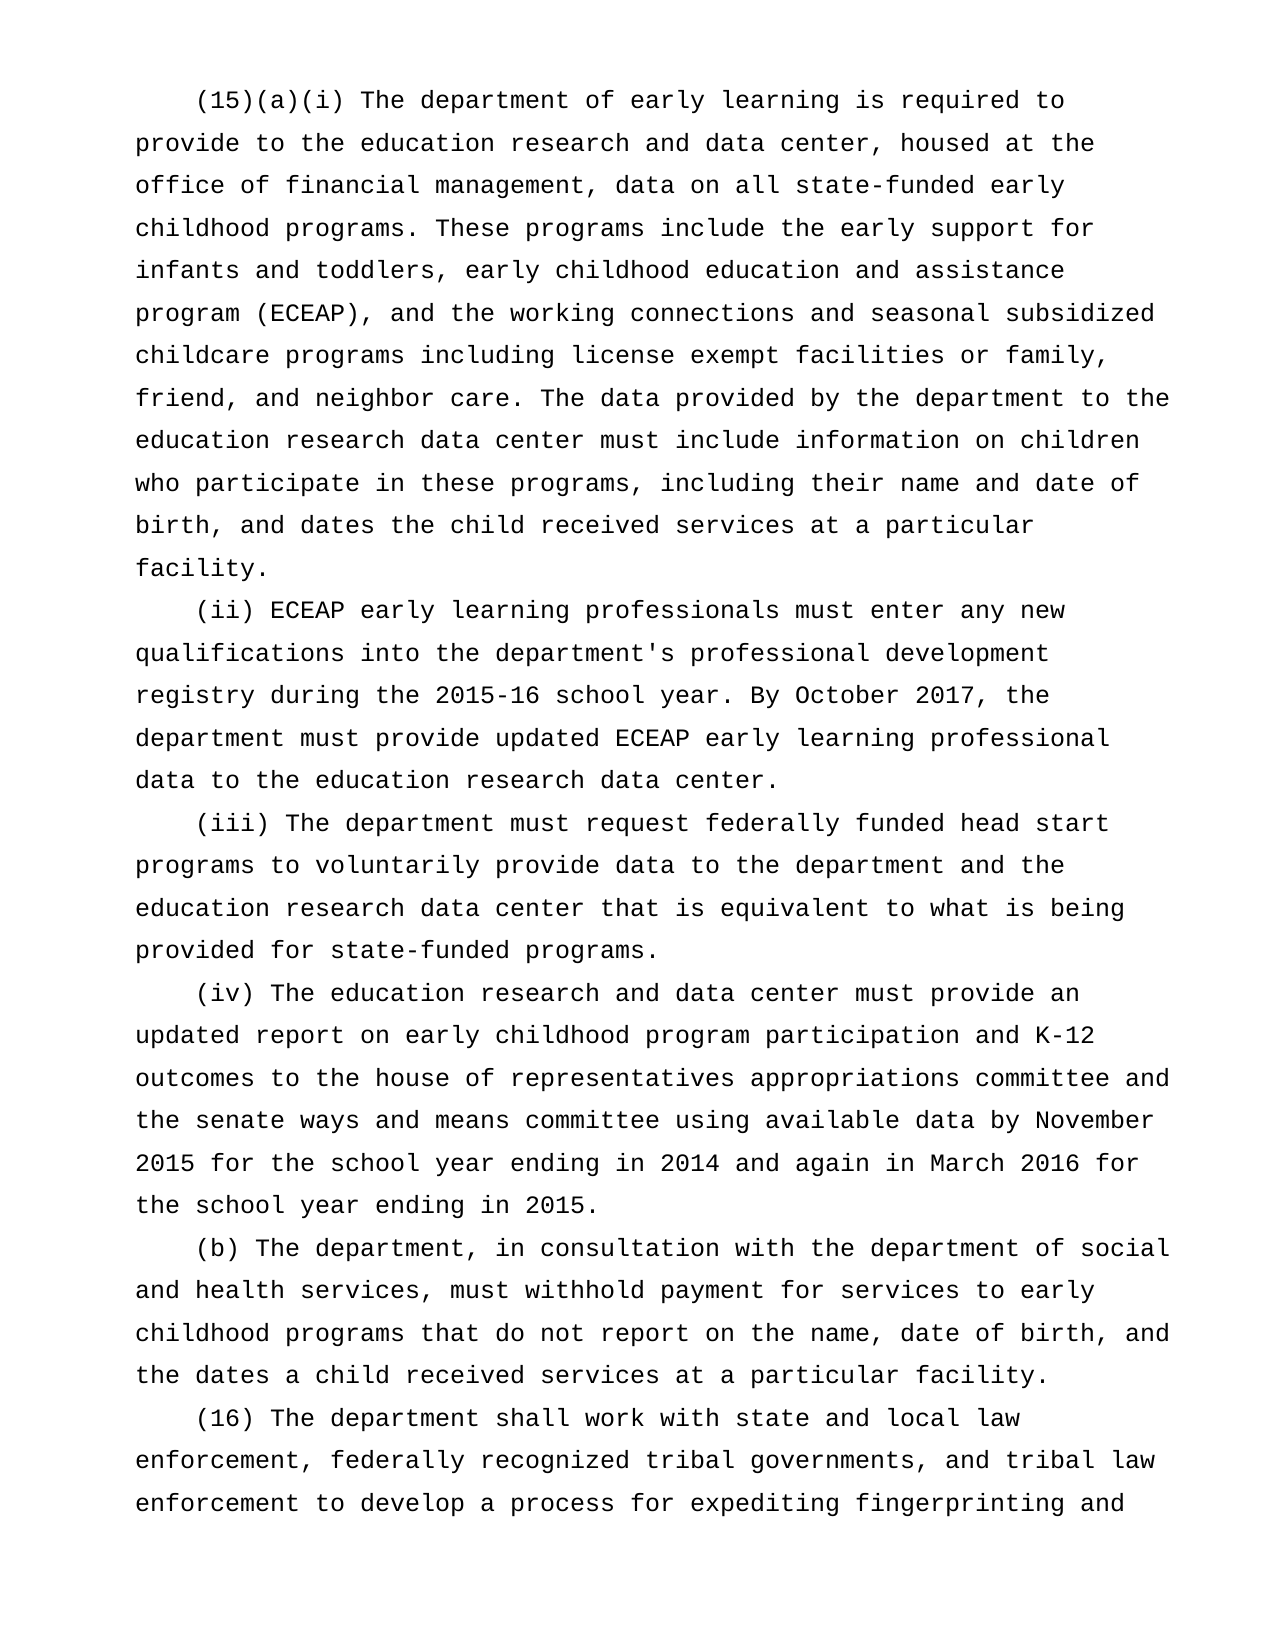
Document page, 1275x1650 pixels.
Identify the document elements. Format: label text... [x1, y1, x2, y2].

text (ii) ECEAP early learning professionals must enter any new qualifications into the department's professional development registry during the 2015-16 school year. By October 2017, the department must provide updated ECEAP early learning professional data to the education research data center. [135, 585, 1170, 797]
text (b) The department, in consultation with the department of social and health services, must withhold payment for services to early childhood programs that do not report on the name, date of birth, and the dates a child received services at a particular facility. [135, 1222, 1170, 1392]
text (iii) The department must request federally funded head start programs to voluntarily provide data to the department and the education research data center that is equivalent to what is being provided for state-funded programs. [135, 797, 1170, 967]
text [135, 1392, 1170, 1520]
text (iv) The education research and data center must provide an updated report on early childhood program participation and K-12 outcomes to the house of representatives appropriations committee and the senate ways and means committee using available data by November 2015 for the school year ending in 2014 and again in March 2016 for the school year ending in 2015. [135, 967, 1170, 1222]
text (15)(a)(i) The department of early learning is required to provide to the education research and data center, housed at the office of financial management, data on all state-funded early childhood programs. These programs include the early support for infants and toddlers, early childhood education and assistance program (ECEAP), and the working connections and seasonal subsidized childcare programs including license exempt facilities or family, friend, and neighbor care. The data provided by the department to the education research data center must include information on children who participate in these programs, including their name and date of birth, and dates the child received services at a particular facility. [135, 75, 1170, 585]
